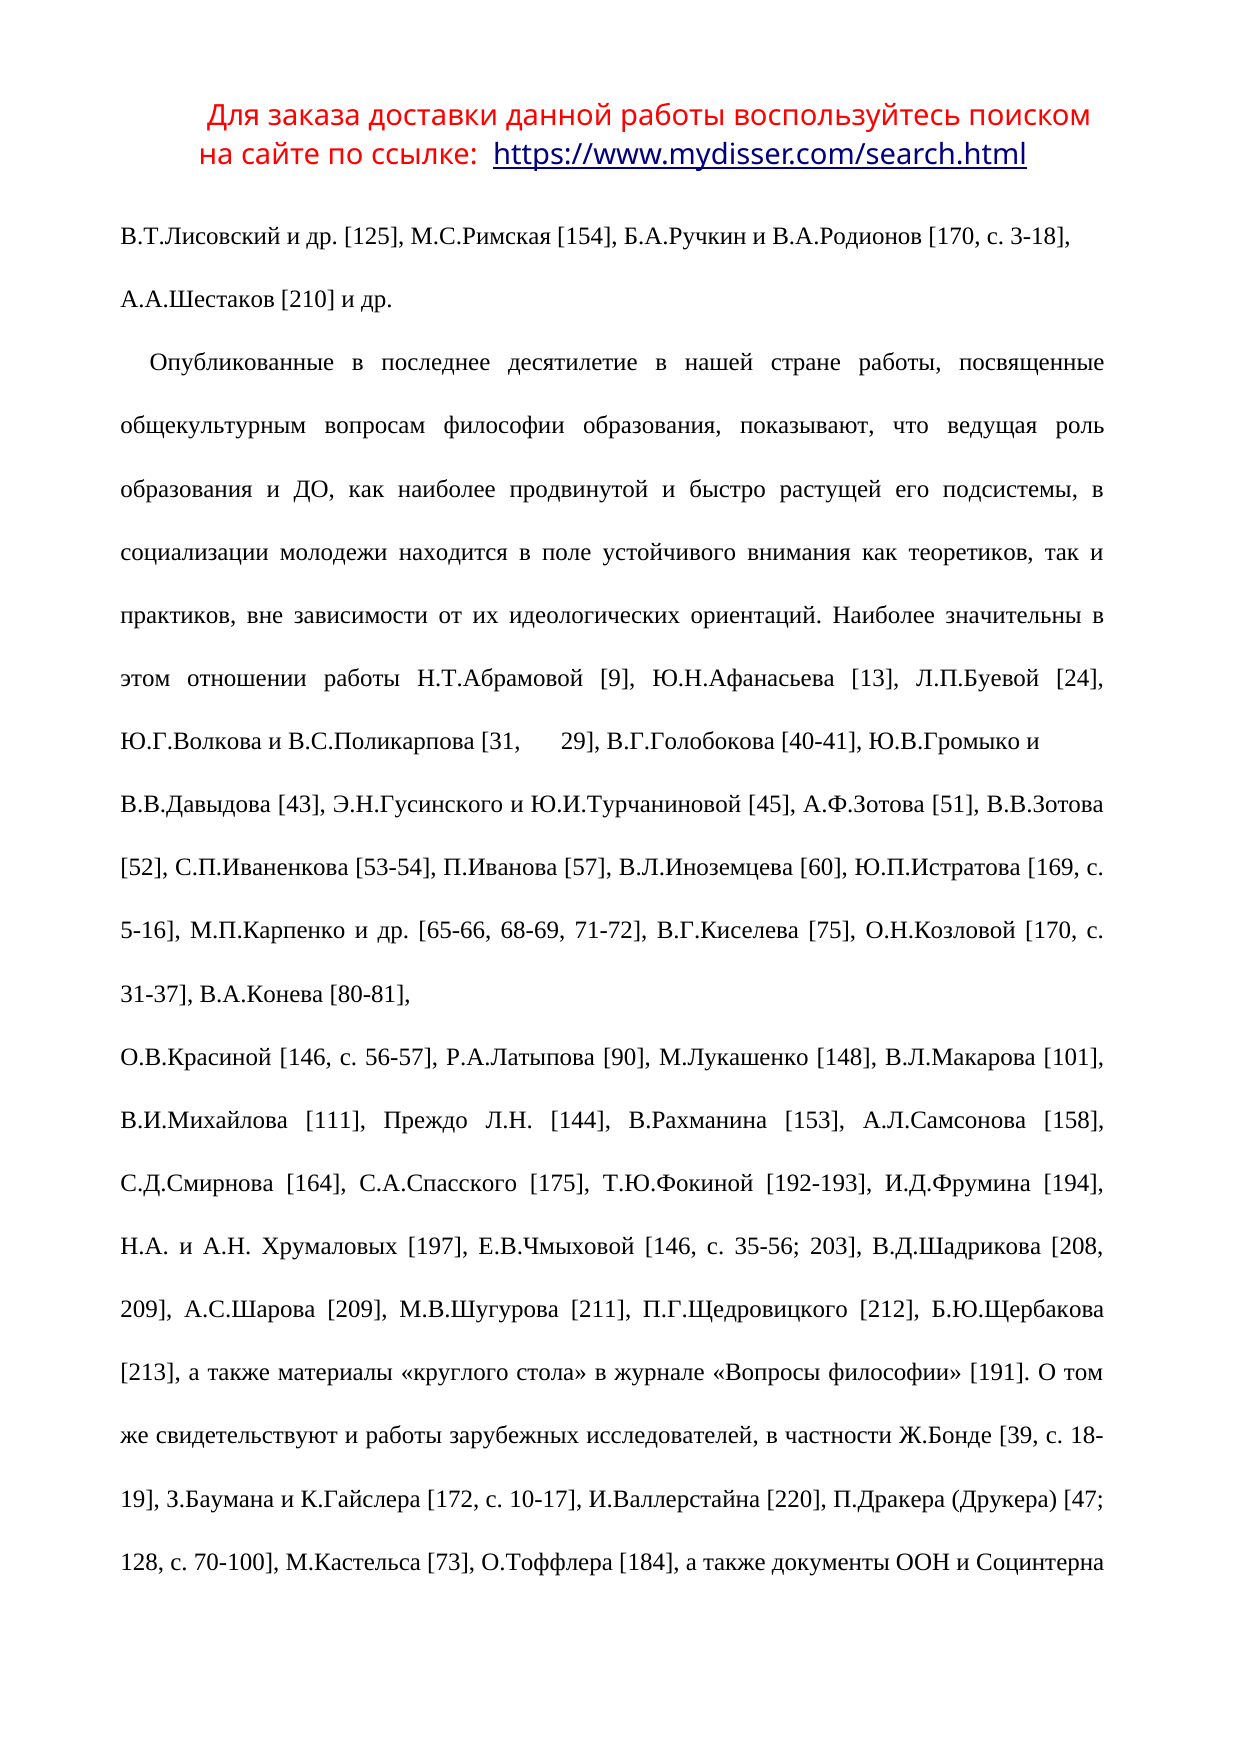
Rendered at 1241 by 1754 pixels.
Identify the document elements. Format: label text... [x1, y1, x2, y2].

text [120, 1015, 1105, 1583]
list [120, 194, 1105, 320]
text В.В.Давыдова [43], Э.Н.Гусинского и Ю.И.Турчаниновой [45], А.Ф.Зотова [51], В.В.Зотова [52], С.П.Иваненкова [53-54], П.Иванова [57], В.Л.Иноземцева [60], Ю.П.Истратова [169, с. 5-16], М.П.Карпенко и др. [65-66, 68-69, 71-72], В.Г.Киселева [75], О.Н.Козловой [170, с. 31-37], В.А.Конева [80-81], [120, 762, 1105, 1015]
text Опубликованные в последнее десятилетие в нашей стране работы, посвященные общекультурным вопросам философии образования, показывают, что ведущая роль образования и ДО, как наиболее продвинутой и быстро растущей его подсистемы, в социализации молодежи находится в поле устойчивого внимания как теоретиков, так и практиков, вне зависимости от их идеологических ориентаций. Наиболее значительны в этом отношении работы Н.Т.Абрамовой [9], Ю.Н.Афанасьева [13], Л.П.Буевой [24], Ю.Г.Волкова и В.С.Поликарпова [31, 29], В.Г.Голобокова [40-41], Ю.В.Громыко и [120, 320, 1105, 762]
